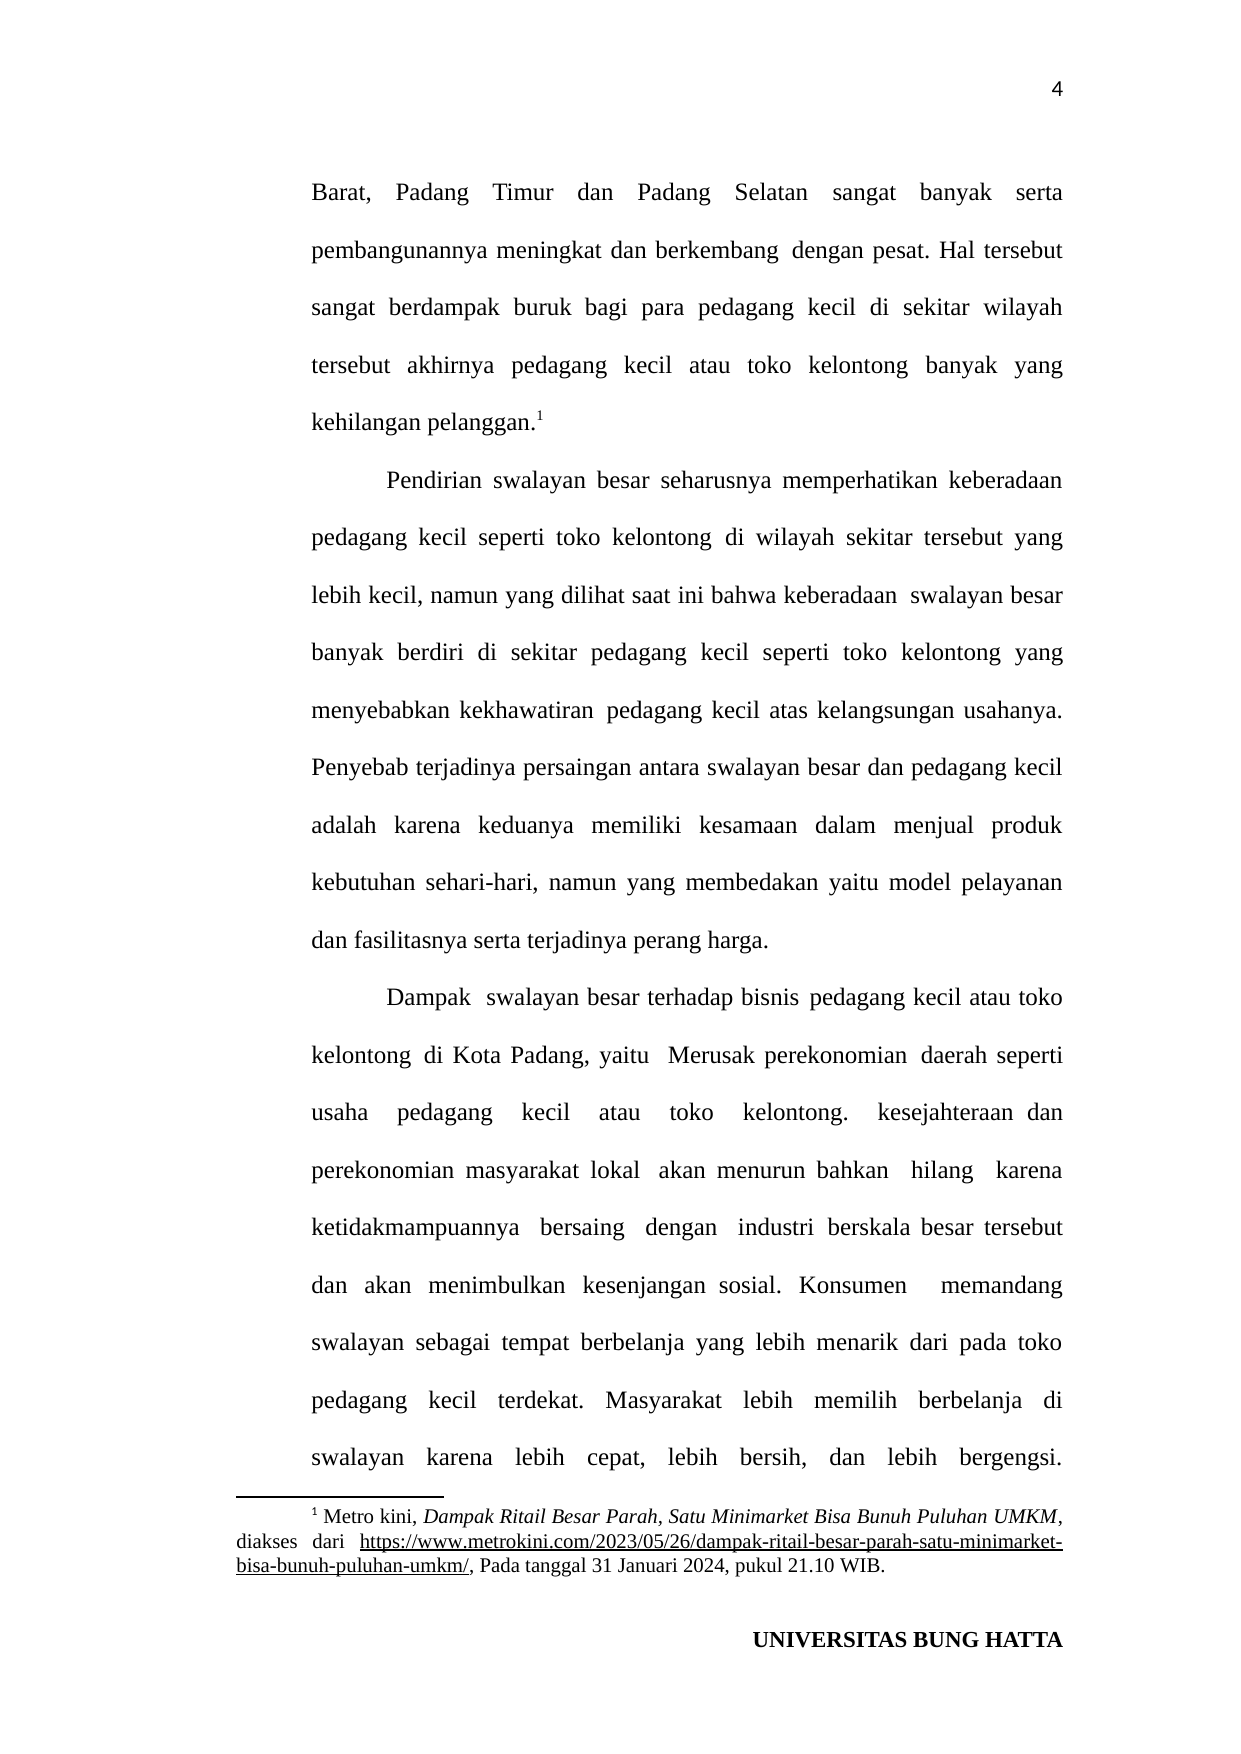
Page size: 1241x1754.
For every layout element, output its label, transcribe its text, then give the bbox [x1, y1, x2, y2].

text Pendirian swalayan besar seharusnya memperhatikan keberadaan pedagang kecil seperti toko kelontonggdi wilayah sekitar tersebut yang lebih kecil, namun yang dilihat saat ini bahwa keberadaannswalayan besar banyak berdiri di sekitar pedagang kecil seperti toko kelontonggyang menyebabkan kekhawatirannpedagang kecil atas kelangsungan usahanya. Penyebab terjadinya persaingan antara swalayan besar dan pedagang kecil adalah karena keduanya memiliki kesamaan dalam menjual produk kebutuhan sehari-hari, namun yang membedakan yaitu model pelayanan dan fasilitasnya serta terjadinya perang harga. [311, 465, 1063, 953]
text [311, 982, 1063, 1471]
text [311, 177, 1063, 436]
